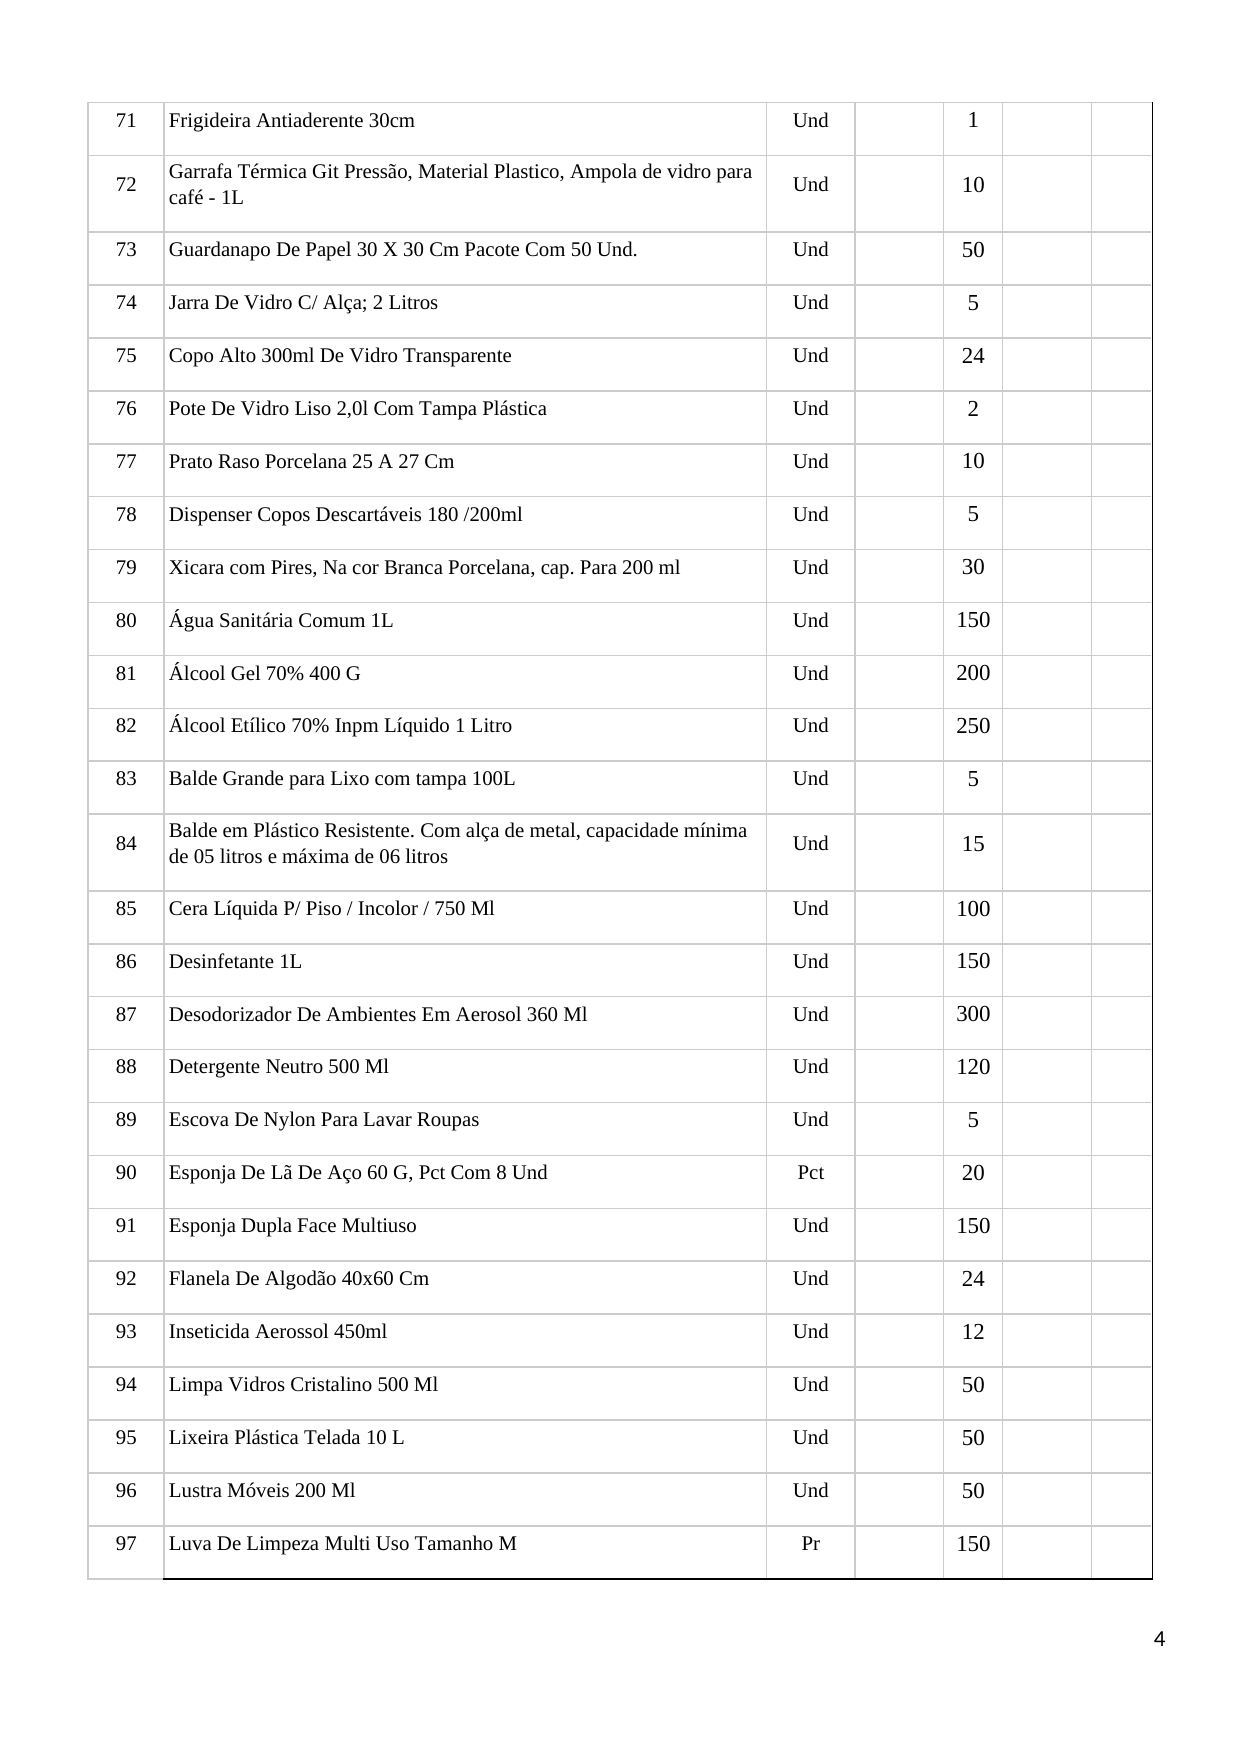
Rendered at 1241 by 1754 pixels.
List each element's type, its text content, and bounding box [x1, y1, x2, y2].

table_cell [1003, 945, 1091, 996]
table_cell Detergente Neutro 500 Ml [165, 1050, 766, 1102]
table_cell 24 [944, 339, 1002, 390]
table_cell [1003, 1050, 1091, 1102]
table_cell Und [767, 339, 854, 390]
table_cell [856, 997, 943, 1049]
table_cell 120 [944, 1050, 1002, 1102]
table_cell Und [767, 103, 854, 155]
table_cell [856, 1209, 943, 1260]
table_cell [1092, 337, 1152, 390]
table_cell 94 [89, 1368, 163, 1419]
table_cell [1003, 1209, 1091, 1260]
table_cell [856, 339, 943, 390]
table_cell Luva De Limpeza Multi Uso Tamanho M [165, 1527, 766, 1578]
table_cell [1092, 1049, 1152, 1102]
table_cell [1092, 284, 1152, 337]
table_cell 150 [944, 1209, 1002, 1260]
table_cell 77 [89, 445, 163, 496]
table_cell Limpa Vidros Cristalino 500 Ml [165, 1368, 766, 1419]
table_cell 24 [944, 1262, 1002, 1313]
table_cell Balde Grande para Lixo com tampa 100L [165, 762, 766, 813]
table_cell 90 [89, 1156, 163, 1207]
table_cell [856, 1368, 943, 1419]
table_cell [856, 945, 943, 996]
table_cell 15 [944, 815, 1002, 890]
table_cell Esponja De Lã De Aço 60 G, Pct Com 8 Und [165, 1156, 766, 1207]
table_cell Und [767, 1368, 854, 1419]
table_cell Und [767, 1474, 854, 1525]
table_cell [1003, 656, 1091, 707]
table_cell 74 [89, 286, 163, 337]
table_cell [1092, 1419, 1152, 1472]
table_cell [856, 762, 943, 813]
table_cell Und [767, 892, 854, 943]
table_cell [856, 156, 943, 231]
table_cell Und [767, 1421, 854, 1472]
table_cell 200 [944, 656, 1002, 707]
table_cell 86 [89, 945, 163, 996]
table_cell 72 [89, 156, 163, 231]
table_cell 79 [89, 550, 163, 602]
table_cell 78 [89, 497, 163, 549]
table_cell Und [767, 603, 854, 654]
table_cell 150 [944, 603, 1002, 654]
table_cell Und [767, 709, 854, 760]
table_cell 30 [944, 550, 1002, 602]
table_cell 95 [89, 1421, 163, 1472]
table_cell Und [767, 997, 854, 1049]
table_cell 10 [944, 445, 1002, 496]
table_cell [1092, 390, 1152, 443]
table_cell Esponja Dupla Face Multiuso [165, 1209, 766, 1260]
table_cell [1003, 445, 1091, 496]
table_cell Und [767, 392, 854, 443]
table_cell 83 [89, 762, 163, 813]
table_cell 73 [89, 233, 163, 284]
table_cell Desodorizador De Ambientes Em Aerosol 360 Ml [165, 997, 766, 1049]
table_cell [856, 892, 943, 943]
table_cell [856, 1103, 943, 1154]
table_cell [1092, 1102, 1152, 1154]
table_cell [856, 1156, 943, 1207]
table_cell [1003, 392, 1091, 443]
table_cell [1092, 1366, 1152, 1419]
table_cell [856, 233, 943, 284]
table_cell 92 [89, 1262, 163, 1313]
table_cell Pote De Vidro Liso 2,0l Com Tampa Plástica [165, 392, 766, 443]
table_cell 80 [89, 603, 163, 654]
table_cell [1092, 1260, 1152, 1313]
table_cell Prato Raso Porcelana 25 A 27 Cm [165, 445, 766, 496]
table_cell Und [767, 233, 854, 284]
table_cell Und [767, 445, 854, 496]
table_cell Und [767, 656, 854, 707]
table_cell [1003, 1421, 1091, 1472]
table_cell Und [767, 1050, 854, 1102]
table_cell 96 [89, 1474, 163, 1525]
table_cell Und [767, 815, 854, 890]
table_cell [856, 1262, 943, 1313]
table_cell 50 [944, 233, 1002, 284]
table_cell Lixeira Plástica Telada 10 L [165, 1421, 766, 1472]
table_cell [1092, 943, 1152, 996]
table_cell [1003, 1527, 1091, 1578]
table_cell [1003, 892, 1091, 943]
table_cell [1092, 549, 1152, 602]
table_cell [856, 603, 943, 654]
table_cell Escova De Nylon Para Lavar Roupas [165, 1103, 766, 1154]
table_cell 71 [89, 103, 163, 155]
table_cell 50 [944, 1421, 1002, 1472]
table_cell Und [767, 762, 854, 813]
table_cell [1003, 1262, 1091, 1313]
table_cell Und [767, 1315, 854, 1366]
table_cell [1092, 890, 1152, 943]
table_cell 93 [89, 1315, 163, 1366]
table_cell 12 [944, 1315, 1002, 1366]
table_cell [856, 550, 943, 602]
table_cell [1092, 760, 1152, 813]
table_cell 5 [944, 762, 1002, 813]
table_cell Und [767, 1103, 854, 1154]
table_cell [1003, 550, 1091, 602]
table_cell [1003, 286, 1091, 337]
table_cell 89 [89, 1103, 163, 1154]
table_cell Guardanapo De Papel 30 X 30 Cm Pacote Com 50 Und. [165, 233, 766, 284]
table_cell [1092, 655, 1152, 707]
table_cell 50 [944, 1474, 1002, 1525]
table_cell [856, 1421, 943, 1472]
table_cell [856, 656, 943, 707]
table_cell Und [767, 1262, 854, 1313]
table_cell Und [767, 497, 854, 549]
table_cell 100 [944, 892, 1002, 943]
table_cell [1092, 155, 1152, 231]
table_cell Dispenser Copos Descartáveis 180 /200ml [165, 497, 766, 549]
table_cell [1003, 497, 1091, 549]
table_cell [856, 815, 943, 890]
table_cell Pr [767, 1527, 854, 1578]
table_cell [1092, 708, 1152, 760]
table_cell 10 [944, 156, 1002, 231]
table_cell [856, 392, 943, 443]
table_cell 5 [944, 286, 1002, 337]
table_cell Lustra Móveis 200 Ml [165, 1474, 766, 1525]
table_cell [1092, 1155, 1152, 1207]
table_cell 5 [944, 1103, 1002, 1154]
table_cell Und [767, 945, 854, 996]
table_cell Álcool Etílico 70% Inpm Líquido 1 Litro [165, 709, 766, 760]
table_cell Flanela De Algodão 40x60 Cm [165, 1262, 766, 1313]
table_cell 91 [89, 1209, 163, 1260]
table_cell Frigideira Antiaderente 30cm [165, 103, 766, 155]
table_cell [1003, 1368, 1091, 1419]
table_cell Jarra De Vidro C/ Alça; 2 Litros [165, 286, 766, 337]
table_cell 2 [944, 392, 1002, 443]
table_cell [1003, 1103, 1091, 1154]
table_cell [1003, 709, 1091, 760]
table_cell Und [767, 156, 854, 231]
table_cell [856, 497, 943, 549]
table_cell [1003, 103, 1091, 155]
table_cell [1092, 1313, 1152, 1366]
table_cell Balde em Plástico Resistente. Com alça de metal, capacidade mínima de 05 litros e máxima de 06 litros [165, 815, 766, 890]
table_cell [1092, 103, 1152, 155]
table_cell 250 [944, 709, 1002, 760]
table_cell Pct [767, 1156, 854, 1207]
table_cell [1003, 156, 1091, 231]
table_cell Desinfetante 1L [165, 945, 766, 996]
table_cell [856, 1474, 943, 1525]
table_cell 97 [89, 1527, 163, 1578]
table_cell [1092, 1472, 1152, 1525]
table_cell [1003, 762, 1091, 813]
table_cell [1003, 603, 1091, 654]
table_cell Copo Alto 300ml De Vidro Transparente [165, 339, 766, 390]
table_cell [1092, 813, 1152, 890]
table_cell 75 [89, 339, 163, 390]
table_cell [1092, 602, 1152, 654]
table_cell [1003, 1156, 1091, 1207]
table_cell [1003, 997, 1091, 1049]
table_cell [1092, 231, 1152, 284]
table_cell [856, 1050, 943, 1102]
table_cell [1003, 815, 1091, 890]
table_cell Cera Líquida P/ Piso / Incolor / 750 Ml [165, 892, 766, 943]
table_cell 50 [944, 1368, 1002, 1419]
table_cell [856, 709, 943, 760]
table_cell Garrafa Térmica Git Pressão, Material Plastico, Ampola de vidro para café - 1L [165, 156, 766, 231]
table_cell 81 [89, 656, 163, 707]
table_cell 85 [89, 892, 163, 943]
table_cell [856, 103, 943, 155]
table_cell 88 [89, 1050, 163, 1102]
table_cell 300 [944, 997, 1002, 1049]
table_cell [1092, 1525, 1152, 1578]
table_cell 150 [944, 945, 1002, 996]
table_cell 87 [89, 997, 163, 1049]
table_cell 5 [944, 497, 1002, 549]
table_cell Und [767, 550, 854, 602]
table_cell [856, 1315, 943, 1366]
table_cell [1092, 996, 1152, 1049]
table_cell Álcool Gel 70% 400 G [165, 656, 766, 707]
table_cell [1003, 233, 1091, 284]
table_cell [1092, 443, 1152, 496]
table_cell Und [767, 286, 854, 337]
table_cell Xicara com Pires, Na cor Branca Porcelana, cap. Para 200 ml [165, 550, 766, 602]
table_cell 82 [89, 709, 163, 760]
table_cell Und [767, 1209, 854, 1260]
table_cell [1003, 339, 1091, 390]
table_cell [1003, 1315, 1091, 1366]
table_cell [856, 445, 943, 496]
table_cell 76 [89, 392, 163, 443]
table_cell [1092, 1208, 1152, 1260]
table_cell [856, 1527, 943, 1578]
table_cell [1092, 496, 1152, 549]
table_cell 84 [89, 815, 163, 890]
table_cell 20 [944, 1156, 1002, 1207]
table_cell [856, 286, 943, 337]
table_cell Inseticida Aerossol 450ml [165, 1315, 766, 1366]
table_cell 1 [944, 103, 1002, 155]
table_cell [1003, 1474, 1091, 1525]
table_cell Água Sanitária Comum 1L [165, 603, 766, 654]
table_cell 150 [944, 1527, 1002, 1578]
